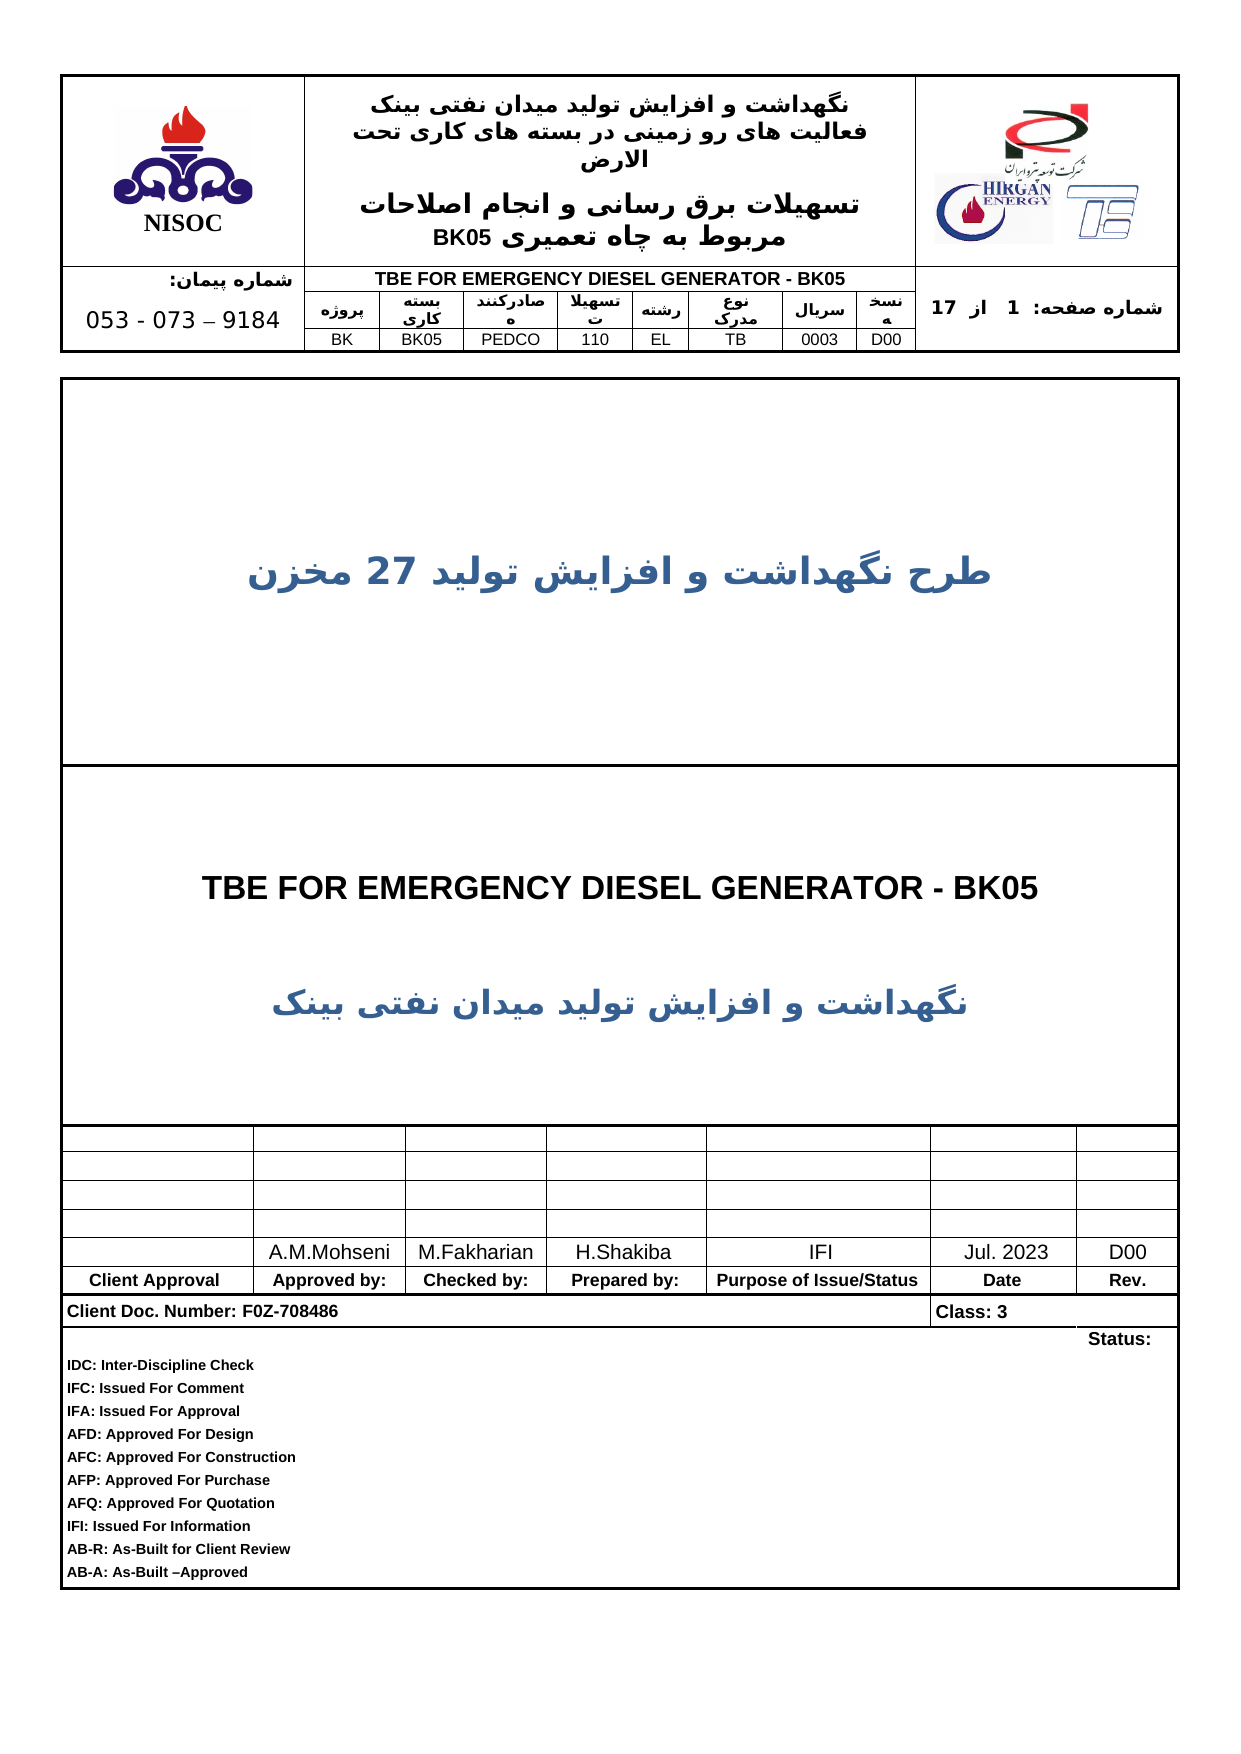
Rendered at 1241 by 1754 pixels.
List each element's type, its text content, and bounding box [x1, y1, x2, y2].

table_cell [254, 1127, 405, 1151]
table_cell D00 [1077, 1238, 1177, 1266]
table_cell [1077, 1181, 1177, 1208]
table_cell Client Approval [63, 1267, 253, 1293]
table_cell Rev. [1077, 1267, 1177, 1293]
table_cell [254, 1210, 405, 1237]
table_cell [1077, 1127, 1177, 1151]
table_cell [63, 1238, 253, 1266]
table_cell A.M.Mohseni [254, 1238, 405, 1266]
table_cell [707, 1152, 930, 1180]
table_cell Date [931, 1267, 1076, 1293]
table_cell [254, 1152, 405, 1180]
table_header طرح نگهداشت و افزایش تولید 27 مخزن [63, 380, 1177, 763]
table_cell Client Doc. Number: F0Z-708486 [63, 1296, 930, 1326]
table_cell [406, 1127, 546, 1151]
table_cell [707, 1127, 930, 1151]
table_cell [254, 1181, 405, 1208]
table_cell [406, 1181, 546, 1208]
table_cell Purpose of Issue/Status [707, 1267, 930, 1293]
table_cell [63, 1127, 253, 1151]
table_cell [707, 1210, 930, 1237]
table_cell Approved by: [254, 1267, 405, 1293]
table_cell [931, 1181, 1076, 1208]
table_cell [707, 1181, 930, 1208]
table_cell IFI [707, 1238, 930, 1266]
table_cell [547, 1152, 706, 1180]
table_cell [1077, 1152, 1177, 1180]
table_cell H.Shakiba [547, 1238, 706, 1266]
picture [113, 106, 253, 208]
table_cell Status: [1077, 1328, 1177, 1587]
table_cell [547, 1210, 706, 1237]
table_cell [931, 1127, 1076, 1151]
table_cell [931, 1152, 1076, 1180]
table_cell Jul. 2023 [931, 1238, 1076, 1266]
table_cell Checked by: [406, 1267, 546, 1293]
table_cell [406, 1210, 546, 1237]
table_cell [547, 1127, 706, 1151]
picture [934, 103, 1089, 244]
table_cell IDC: Inter-Discipline Check IFC: Issued For Comment IFA: Issued For Approval AFD: Approved For Design AFC: Approved For Construction AFP: Approved For Purchase AFQ: Approved For Quotation IFI: Issued For Information AB-R: As-Built for Client Review AB-A: As-Built –Approved [63, 1326, 1077, 1587]
table_cell [931, 1210, 1076, 1237]
table_cell [63, 1152, 253, 1180]
table_cell [63, 1210, 253, 1237]
table_cell [547, 1181, 706, 1208]
table_cell [1077, 1210, 1177, 1237]
table_cell Prepared by: [547, 1267, 706, 1293]
table_cell M.Fakharian [406, 1238, 546, 1266]
table_cell [406, 1152, 546, 1180]
table_cell TBE FOR EMERGENCY DIESEL GENERATOR - BK05 نگهداشت و افزایش تولید میدان نفتی بینک [63, 767, 1177, 1123]
table_cell [63, 1181, 253, 1208]
table_cell Class: 3 [931, 1296, 1177, 1326]
